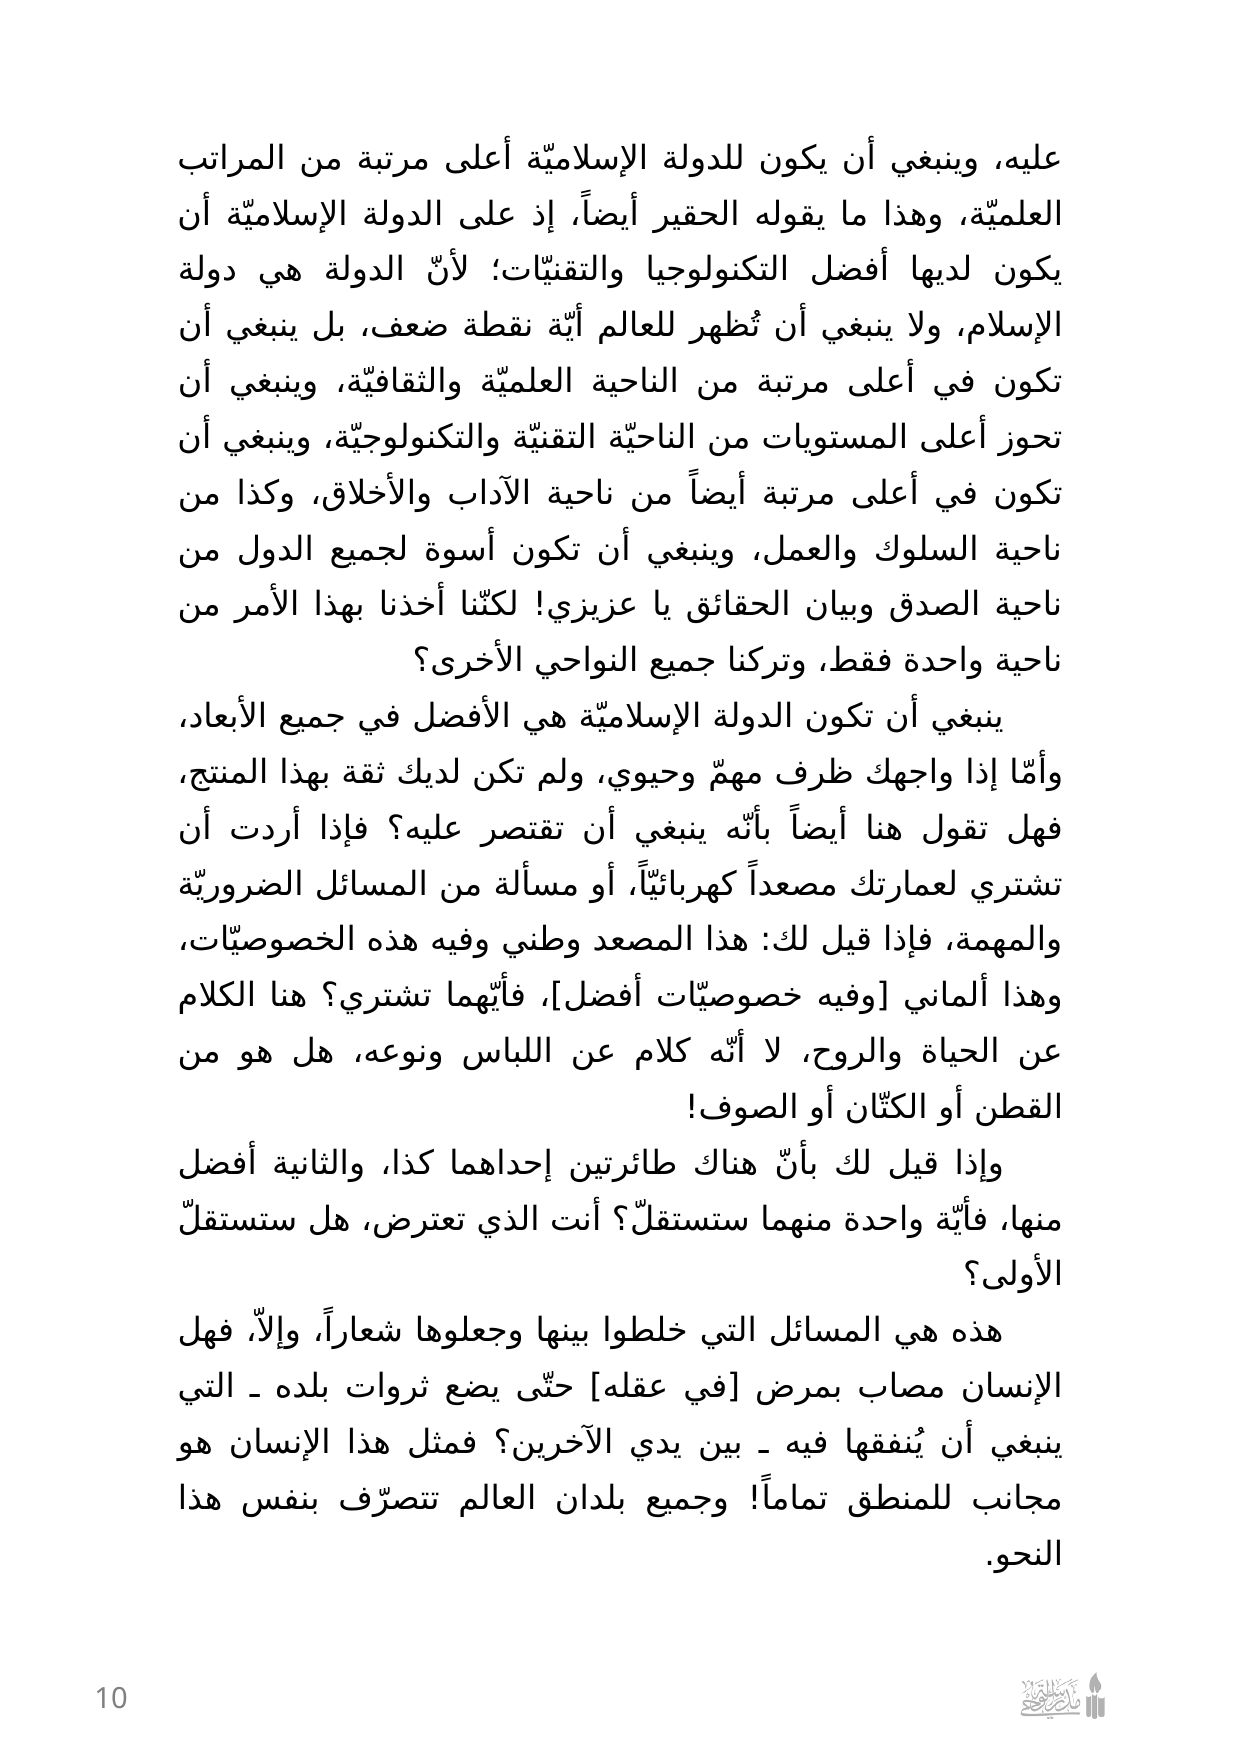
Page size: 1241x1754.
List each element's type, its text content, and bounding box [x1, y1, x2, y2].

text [177, 136, 1063, 694]
picture [1020, 1672, 1105, 1719]
text هذه هي المسائل التي خلطوا بينها وجعلوها شعاراً، وإلاّ، فهل الإنسان مصاب بمرض [في عقله] حتّى يضع ثروات بلده ـ التي ينبغي أن يُنفقها فيه ـ بين يدي الآخرين؟ فمثل هذا الإنسان هو مجانب للمنطق تماماً! وجميع بلدان العالم تتصرّف بنفس هذا النحو. [177, 1308, 1063, 1587]
text وإذا قيل لك بأنّ هناك طائرتين إحداهما كذا، والثانية أفضل منها، فأيّة واحدة منهما ستستقلّ؟ أنت الذي تعترض، هل ستستقلّ الأولى؟ [177, 1141, 1063, 1308]
text ينبغي أن تكون الدولة الإسلاميّة هي الأفضل في جميع الأبعاد، وأمّا إذا واجهك ظرف مهمّ وحيوي، ولم تكن لديك ثقة بهذا المنتج، فهل تقول هنا أيضاً بأنّه ينبغي أن تقتصر عليه؟ فإذا أردت أن تشتري لعمارتك مصعداً كهربائيّاً، أو مسألة من المسائل الضروريّة والمهمة، فإذا قيل لك: هذا المصعد وطني وفيه هذه الخصوصيّات، وهذا ألماني [وفيه خصوصيّات أفضل]، فأيّهما تشتري؟ هنا الكلام عن الحياة والروح، لا أنّه كلام عن اللباس ونوعه، هل هو من القطن أو الكتّان أو الصوف! [177, 694, 1063, 1141]
